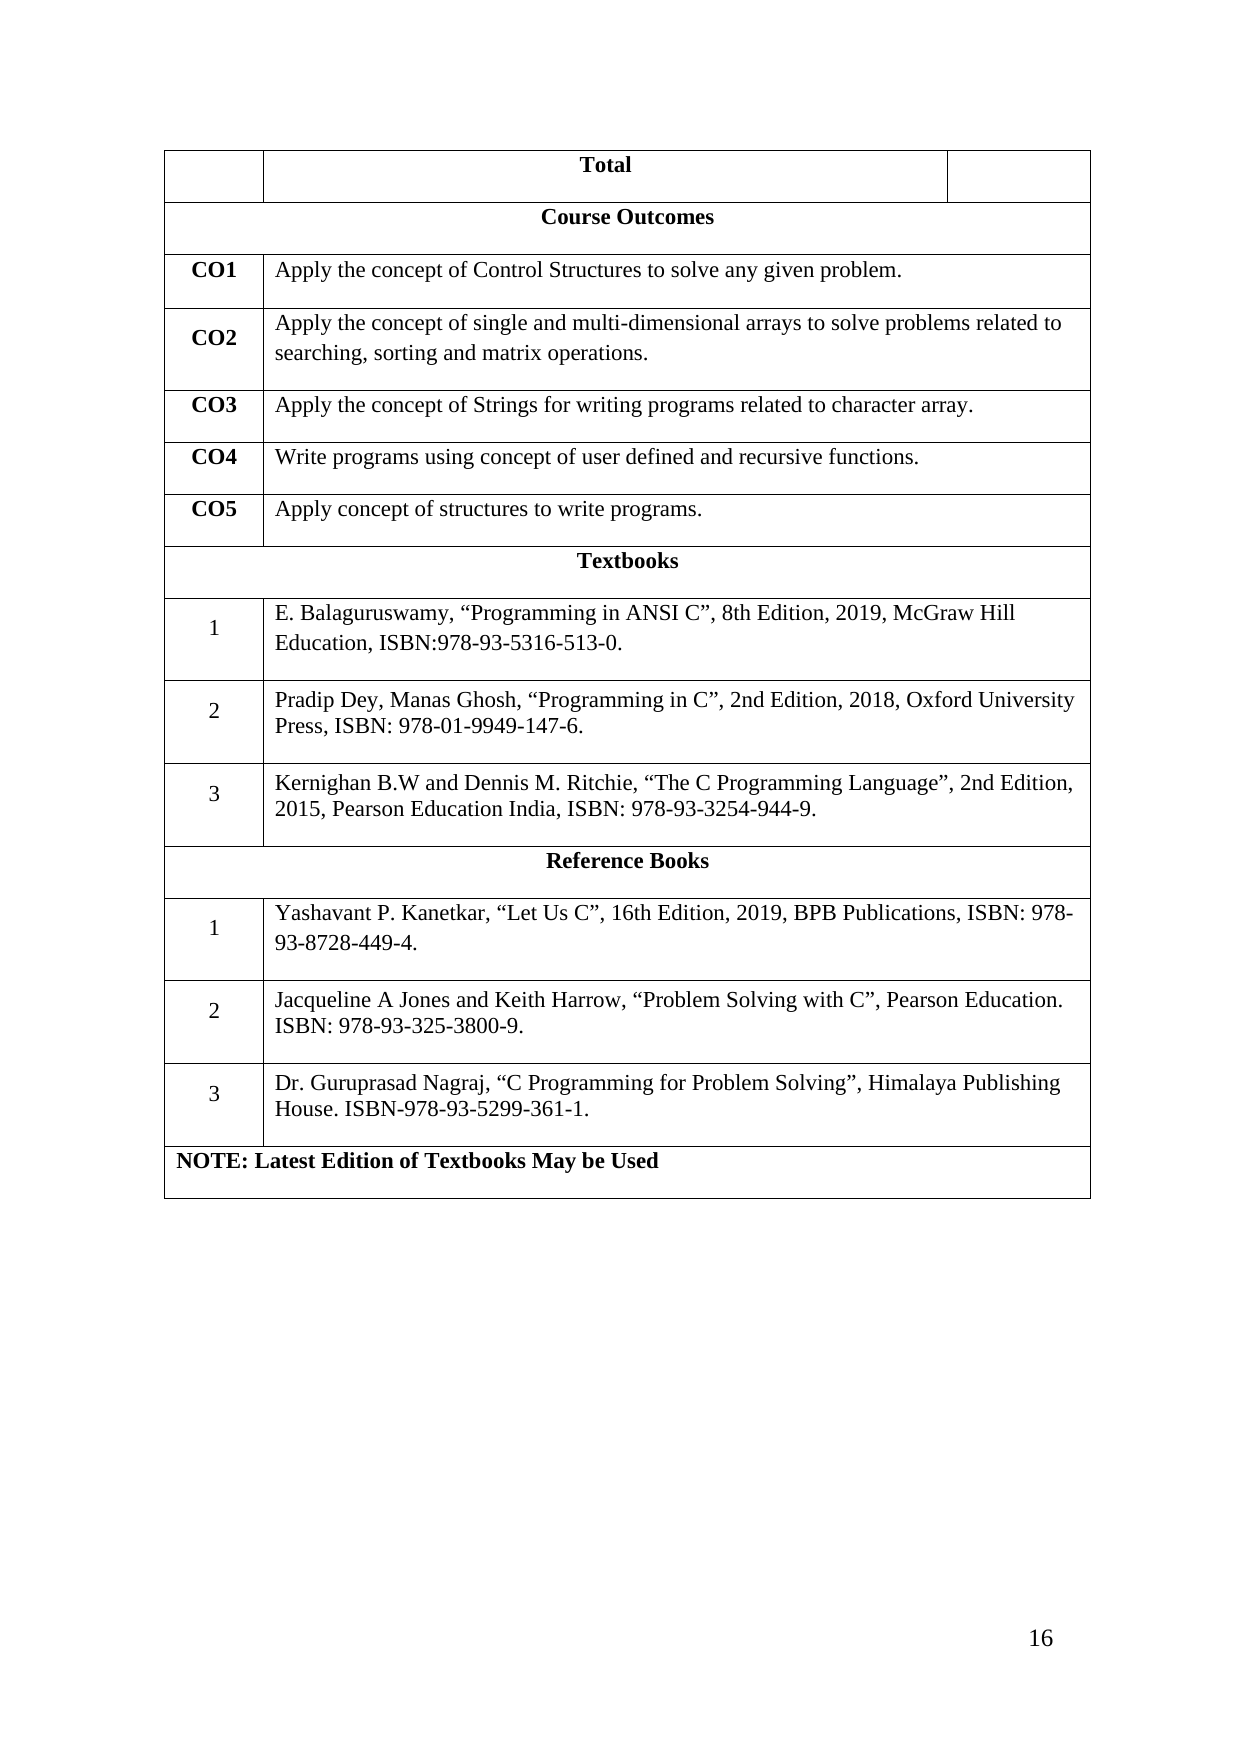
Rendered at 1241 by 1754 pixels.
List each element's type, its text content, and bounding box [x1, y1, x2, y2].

table_cell CO3 [165, 391, 263, 442]
table_cell Total [264, 151, 947, 202]
table_cell CO5 [165, 495, 263, 546]
table_cell Kernighan B.W and Dennis M. Ritchie, “The C Programming Language”, 2nd Edition, 2015, Pearson Education India, ISBN: 978-93-3254-944-9. [264, 764, 1090, 846]
table_cell 3 [165, 1064, 263, 1146]
table_cell Apply concept of structures to write programs. [264, 495, 1090, 546]
table_cell Dr. Guruprasad Nagraj, “C Programming for Problem Solving”, Himalaya Publishing House. ISBN-978-93-5299-361-1. [264, 1064, 1090, 1146]
table_cell 1 [165, 899, 263, 980]
table_cell Yashavant P. Kanetkar, “Let Us C”, 16th Edition, 2019, BPB Publications, ISBN: 978- 93-8728-449-4. [264, 899, 1090, 980]
table_cell Reference Books [165, 847, 1090, 898]
table_cell NOTE: Latest Edition of Textbooks May be Used [165, 1147, 1090, 1198]
table_cell 2 [165, 981, 263, 1063]
table_cell 1 [165, 599, 263, 680]
table_cell Apply the concept of single and multi-dimensional arrays to solve problems related to searching, sorting and matrix operations. [264, 309, 1090, 390]
table_cell [165, 151, 263, 202]
table_cell Pradip Dey, Manas Ghosh, “Programming in C”, 2nd Edition, 2018, Oxford University Press, ISBN: 978-01-9949-147-6. [264, 681, 1090, 763]
table_cell 2 [165, 681, 263, 763]
table_cell CO4 [165, 443, 263, 494]
table_cell E. Balaguruswamy, “Programming in ANSI C”, 8th Edition, 2019, McGraw Hill Education, ISBN:978-93-5316-513-0. [264, 599, 1090, 680]
table_cell Jacqueline A Jones and Keith Harrow, “Problem Solving with C”, Pearson Education. ISBN: 978-93-325-3800-9. [264, 981, 1090, 1063]
table_cell Apply the concept of Control Structures to solve any given problem. [264, 255, 1090, 307]
table_cell CO2 [165, 309, 263, 390]
table_cell CO1 [165, 255, 263, 307]
table_cell [948, 151, 1090, 202]
table_cell Write programs using concept of user defined and recursive functions. [264, 443, 1090, 494]
table_cell Course Outcomes [165, 203, 1090, 254]
table_cell Textbooks [165, 547, 1090, 598]
table_cell 3 [165, 764, 263, 846]
table_cell Apply the concept of Strings for writing programs related to character array. [264, 391, 1090, 442]
